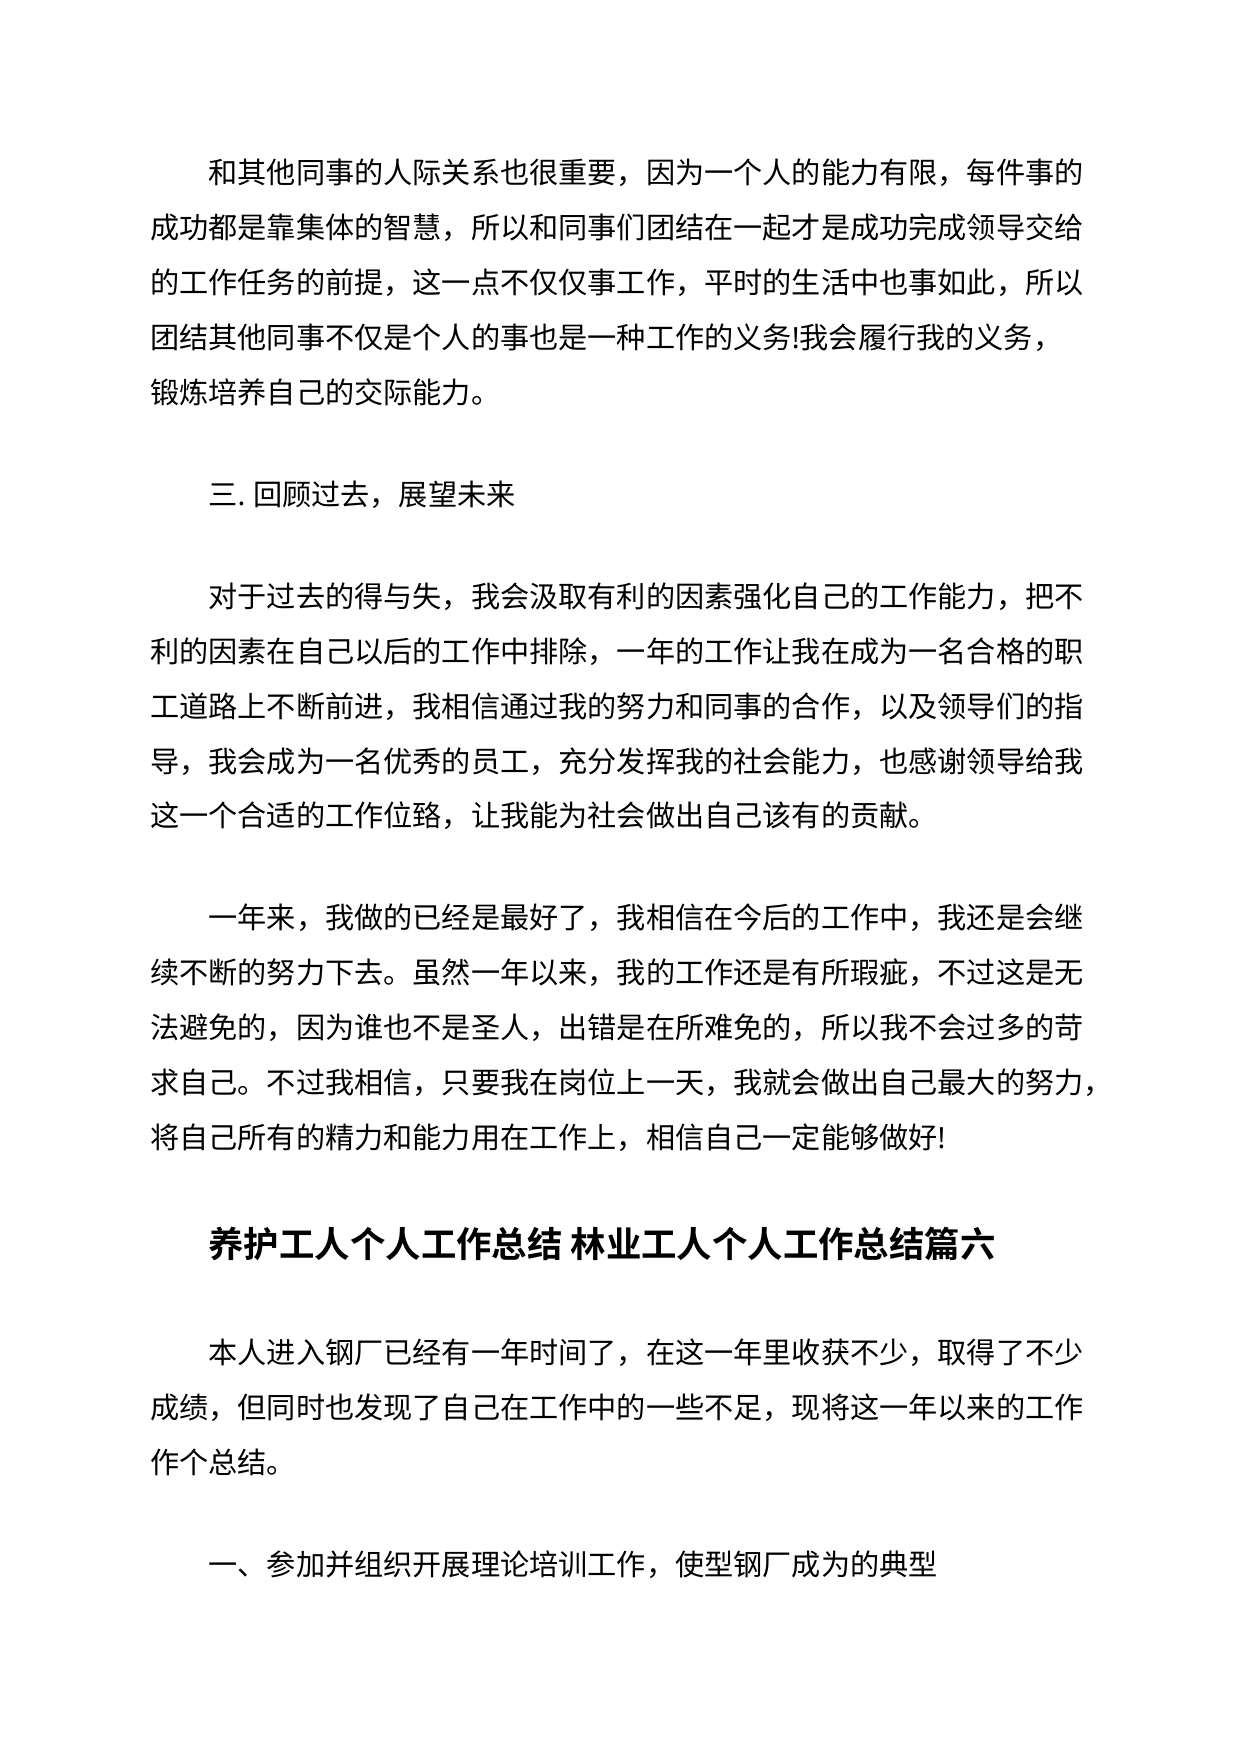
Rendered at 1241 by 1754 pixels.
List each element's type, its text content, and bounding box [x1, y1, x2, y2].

text 本人进入钢厂已经有一年时间了，在这一年里收获不少，取得了不少成绩，但同时也发现了自己在工作中的一些不足，现将这一年以来的工作作个总结。 [150, 1330, 1090, 1482]
text 一、参加并组织开展理论培训工作，使型钢厂成为的典型 [150, 1541, 1090, 1584]
text 养护工人个人工作总结 林业工人个人工作总结篇六 [150, 1216, 1090, 1268]
text 一年来，我做的已经是最好了，我相信在今后的工作中，我还是会继续不断的努力下去。虽然一年以来，我的工作还是有所瑕疵，不过这是无法避免的，因为谁也不是圣人，出错是在所难免的，所以我不会过多的苛求自己。不过我相信，只要我在岗位上一天，我就会做出自己最大的努力，将自己所有的精力和能力用在工作上，相信自己一定能够做好! [150, 895, 1090, 1157]
text 对于过去的得与失，我会汲取有利的因素强化自己的工作能力，把不利的因素在自己以后的工作中排除，一年的工作让我在成为一名合格的职工道路上不断前进，我相信通过我的努力和同事的合作，以及领导们的指导，我会成为一名优秀的员工，充分发挥我的社会能力，也感谢领导给我这一个合适的工作位臵，让我能为社会做出自己该有的贡献。 [150, 573, 1090, 835]
text 和其他同事的人际关系也很重要，因为一个人的能力有限，每件事的成功都是靠集体的智慧，所以和同事们团结在一起才是成功完成领导交给的工作任务的前提，这一点不仅仅事工作，平时的生活中也事如此，所以团结其他同事不仅是个人的事也是一种工作的义务!我会履行我的义务，锻炼培养自己的交际能力。 [150, 150, 1090, 412]
text 三. 回顾过去，展望未来 [150, 471, 1090, 514]
